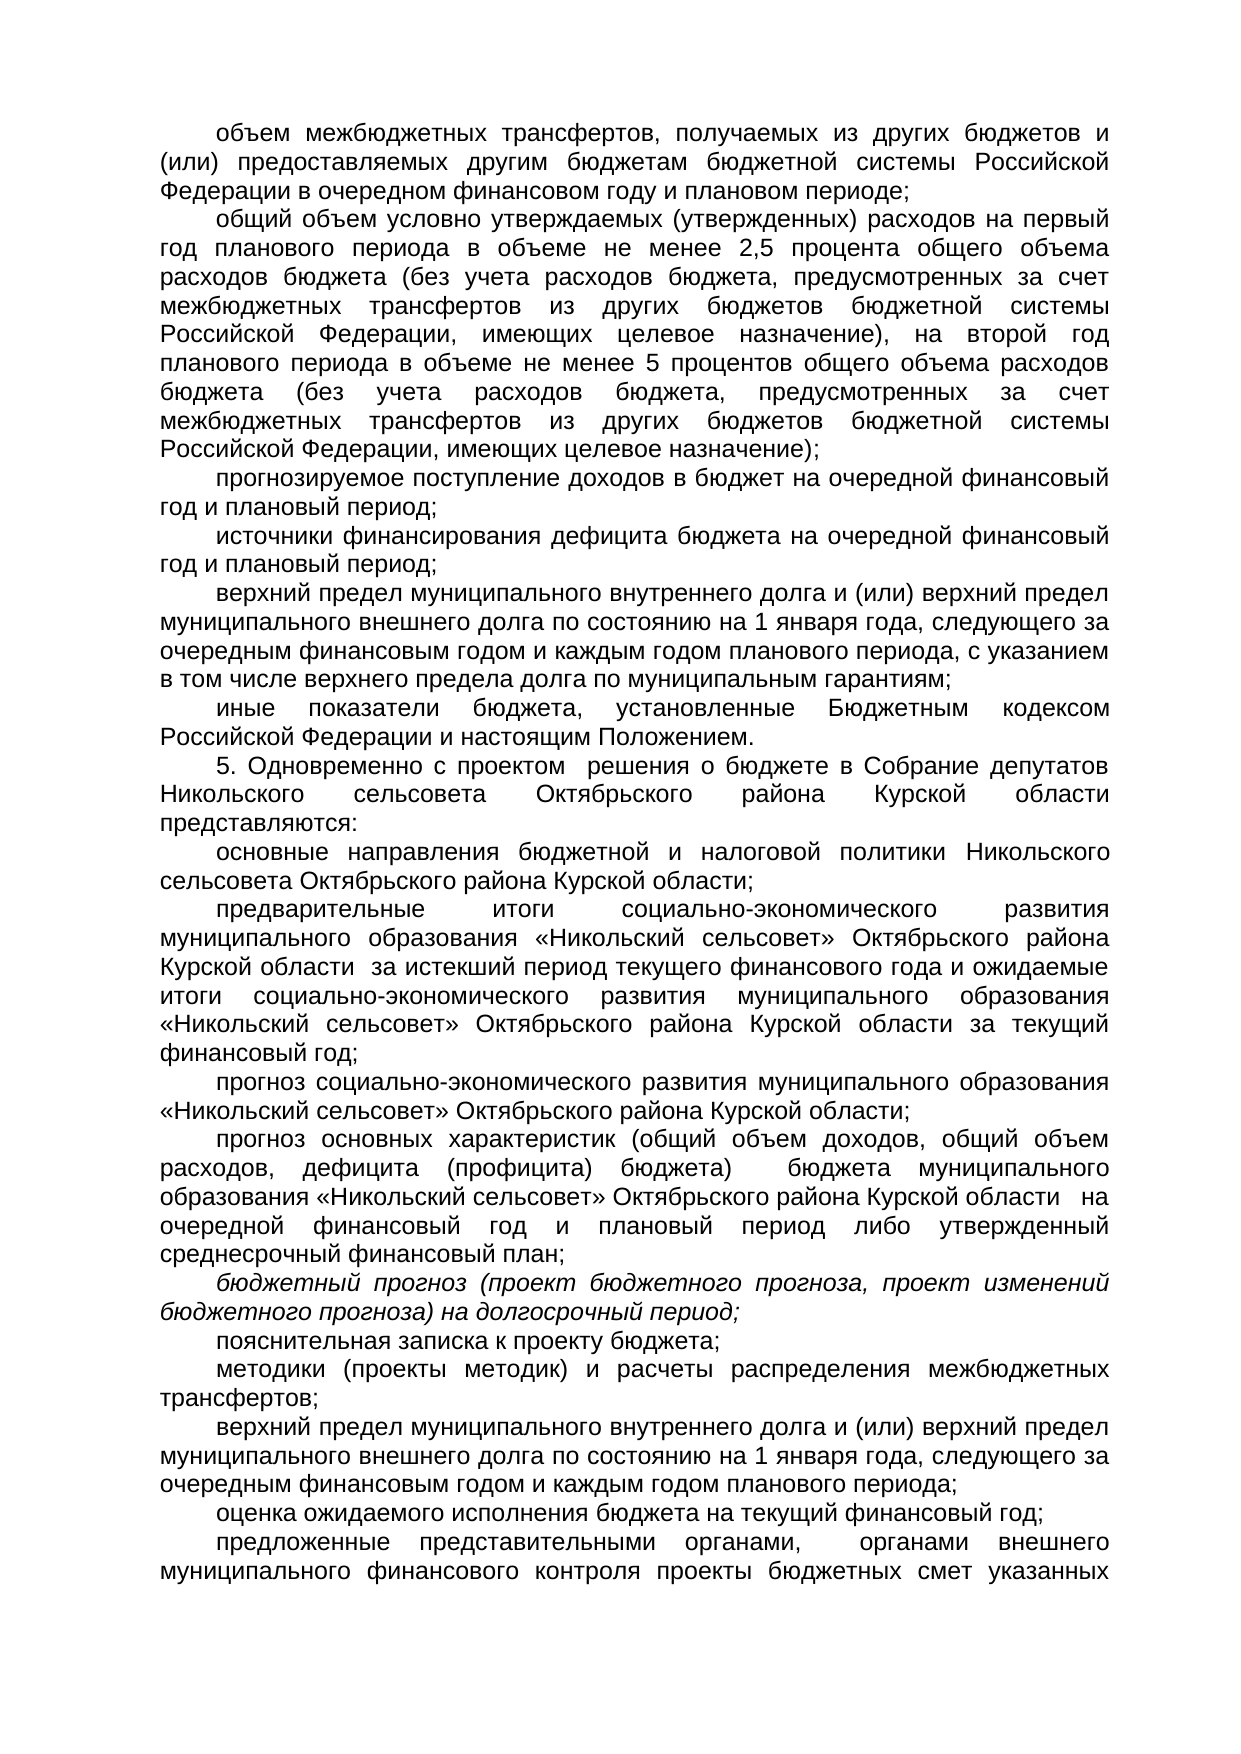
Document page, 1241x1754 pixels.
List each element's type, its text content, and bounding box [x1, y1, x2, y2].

text прогноз основных характеристик (общий объем доходов, общий объем расходов, дефицита (профицита) бюджета) бюджета муниципального образования «Никольский сельсовет» Октябрьского района Курской области на очередной финансовый год и плановый период либо утвержденный среднесрочный финансовый план; [159, 1124, 1110, 1268]
text предварительные итоги социально-экономического развития муниципального образования «Никольский сельсовет» Октябрьского района Курской области за истекший период текущего финансового года и ожидаемые итоги социально-экономического развития муниципального образования «Никольский сельсовет» Октябрьского района Курской области за текущий финансовый год; [159, 894, 1110, 1067]
text прогнозируемое поступление доходов в бюджет на очередной финансовый год и плановый период; [159, 463, 1110, 521]
text методики (проекты методик) и расчеты распределения межбюджетных трансфертов; [159, 1354, 1110, 1412]
text оценка ожидаемого исполнения бюджета на текущий финансовый год; [159, 1498, 1110, 1527]
text прогноз социально-экономического развития муниципального образования «Никольский сельсовет» Октябрьского района Курской области; [159, 1067, 1110, 1124]
text бюджетный прогноз (проект бюджетного прогноза, проект изменений бюджетного прогноза) на долгосрочный период; [159, 1268, 1110, 1326]
text источники финансирования дефицита бюджета на очередной финансовый год и плановый период; [159, 521, 1110, 578]
text верхний предел муниципального внутреннего долга и (или) верхний предел муниципального внешнего долга по состоянию на 1 января года, следующего за очередным финансовым годом и каждым годом планового периода, с указанием в том числе верхнего предела долга по муниципальным гарантиям; [159, 578, 1110, 693]
text 5. Одновременно с проектом решения о бюджете в Собрание депутатов Никольского сельсовета Октябрьского района Курской области представляются: [159, 751, 1110, 837]
text общий объем условно утверждаемых (утвержденных) расходов на первый год планового периода в объеме не менее 2,5 процента общего объема расходов бюджета (без учета расходов бюджета, предусмотренных за счет межбюджетных трансфертов из других бюджетов бюджетной системы Российской Федерации, имеющих целевое назначение), на второй год планового периода в объеме не менее 5 процентов общего объема расходов бюджета (без учета расходов бюджета, предусмотренных за счет межбюджетных трансфертов из других бюджетов бюджетной системы Российской Федерации, имеющих целевое назначение); [159, 204, 1110, 463]
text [159, 1527, 1110, 1584]
text основные направления бюджетной и налоговой политики Никольского сельсовета Октябрьского района Курской области; [159, 837, 1110, 894]
text верхний предел муниципального внутреннего долга и (или) верхний предел муниципального внешнего долга по состоянию на 1 января года, следующего за очередным финансовым годом и каждым годом планового периода; [159, 1412, 1110, 1498]
text объем межбюджетных трансфертов, получаемых из других бюджетов и (или) предоставляемых другим бюджетам бюджетной системы Российской Федерации в очередном финансовом году и плановом периоде; [159, 118, 1110, 204]
text иные показатели бюджета, установленные Бюджетным кодексом Российской Федерации и настоящим Положением. [159, 693, 1110, 751]
text пояснительная записка к проекту бюджета; [159, 1326, 1110, 1354]
